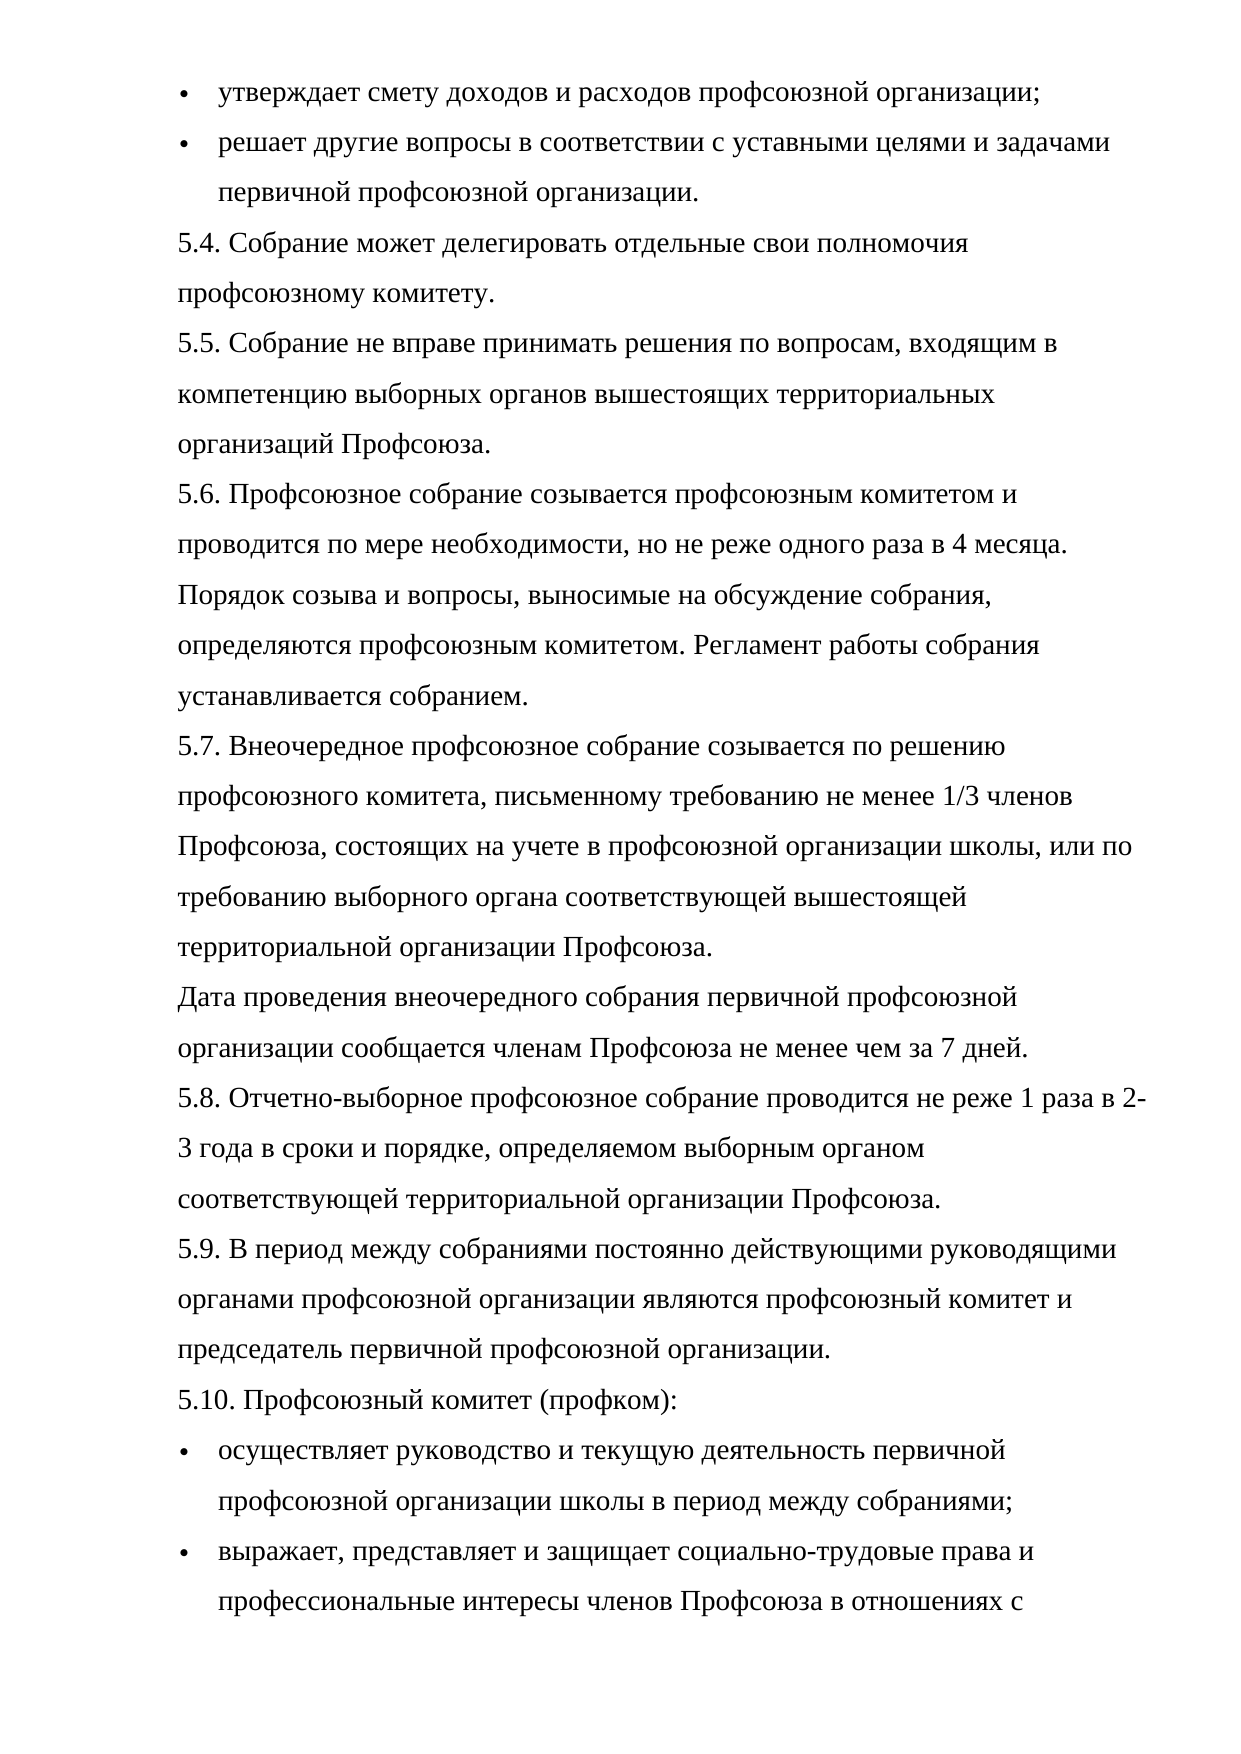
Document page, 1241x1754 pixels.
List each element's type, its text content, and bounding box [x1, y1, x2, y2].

list утверждает смету доходов и расходов профсоюзной организации; [180, 74, 1152, 107]
text 5.4. Собрание может делегировать отдельные свои полномочия профсоюзному комитету. 5.5. Собрание не вправе принимать решения по вопросам, входящим в компетенцию выборных органов вышестоящих территориальных организаций Профсоюза. 5.6. Профсоюзное собрание созывается профсоюзным комитетом и проводится по мере необходимости, но не реже одного раза в 4 месяца. Порядок созыва и вопросы, выносимые на обсуждение собрания, определяются профсоюзным комитетом. Регламент работы собрания устанавливается собранием. 5.7. Внеочередное профсоюзное собрание созывается по решению профсоюзного комитета, письменному требованию не менее 1/3 членов Профсоюза, состоящих на учете в профсоюзной организации школы, или по требованию выборного органа соответствующей вышестоящей территориальной организации Профсоюза. Дата проведения внеочередного собрания первичной профсоюзной организации сообщается членам Профсоюза не менее чем за 7 дней. 5.8. Отчетно-выборное профсоюзное собрание проводится не реже 1 раза в 2-3 года в сроки и порядке, определяемом выборным органом соответствующей территориальной организации Профсоюза. 5.9. В период между собраниями постоянно действующими руководящими органами профсоюзной организации являются профсоюзный комитет и председатель первичной профсоюзной организации. 5.10. Профсоюзный комитет (профком): [177, 225, 1152, 1416]
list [180, 1533, 1152, 1617]
list осуществляет руководство и текущую деятельность первичной профсоюзной организации школы в период между собраниями; [180, 1432, 1152, 1516]
list решает другие вопросы в соответствии с уставными целями и задачами первичной профсоюзной организации. [180, 124, 1152, 208]
